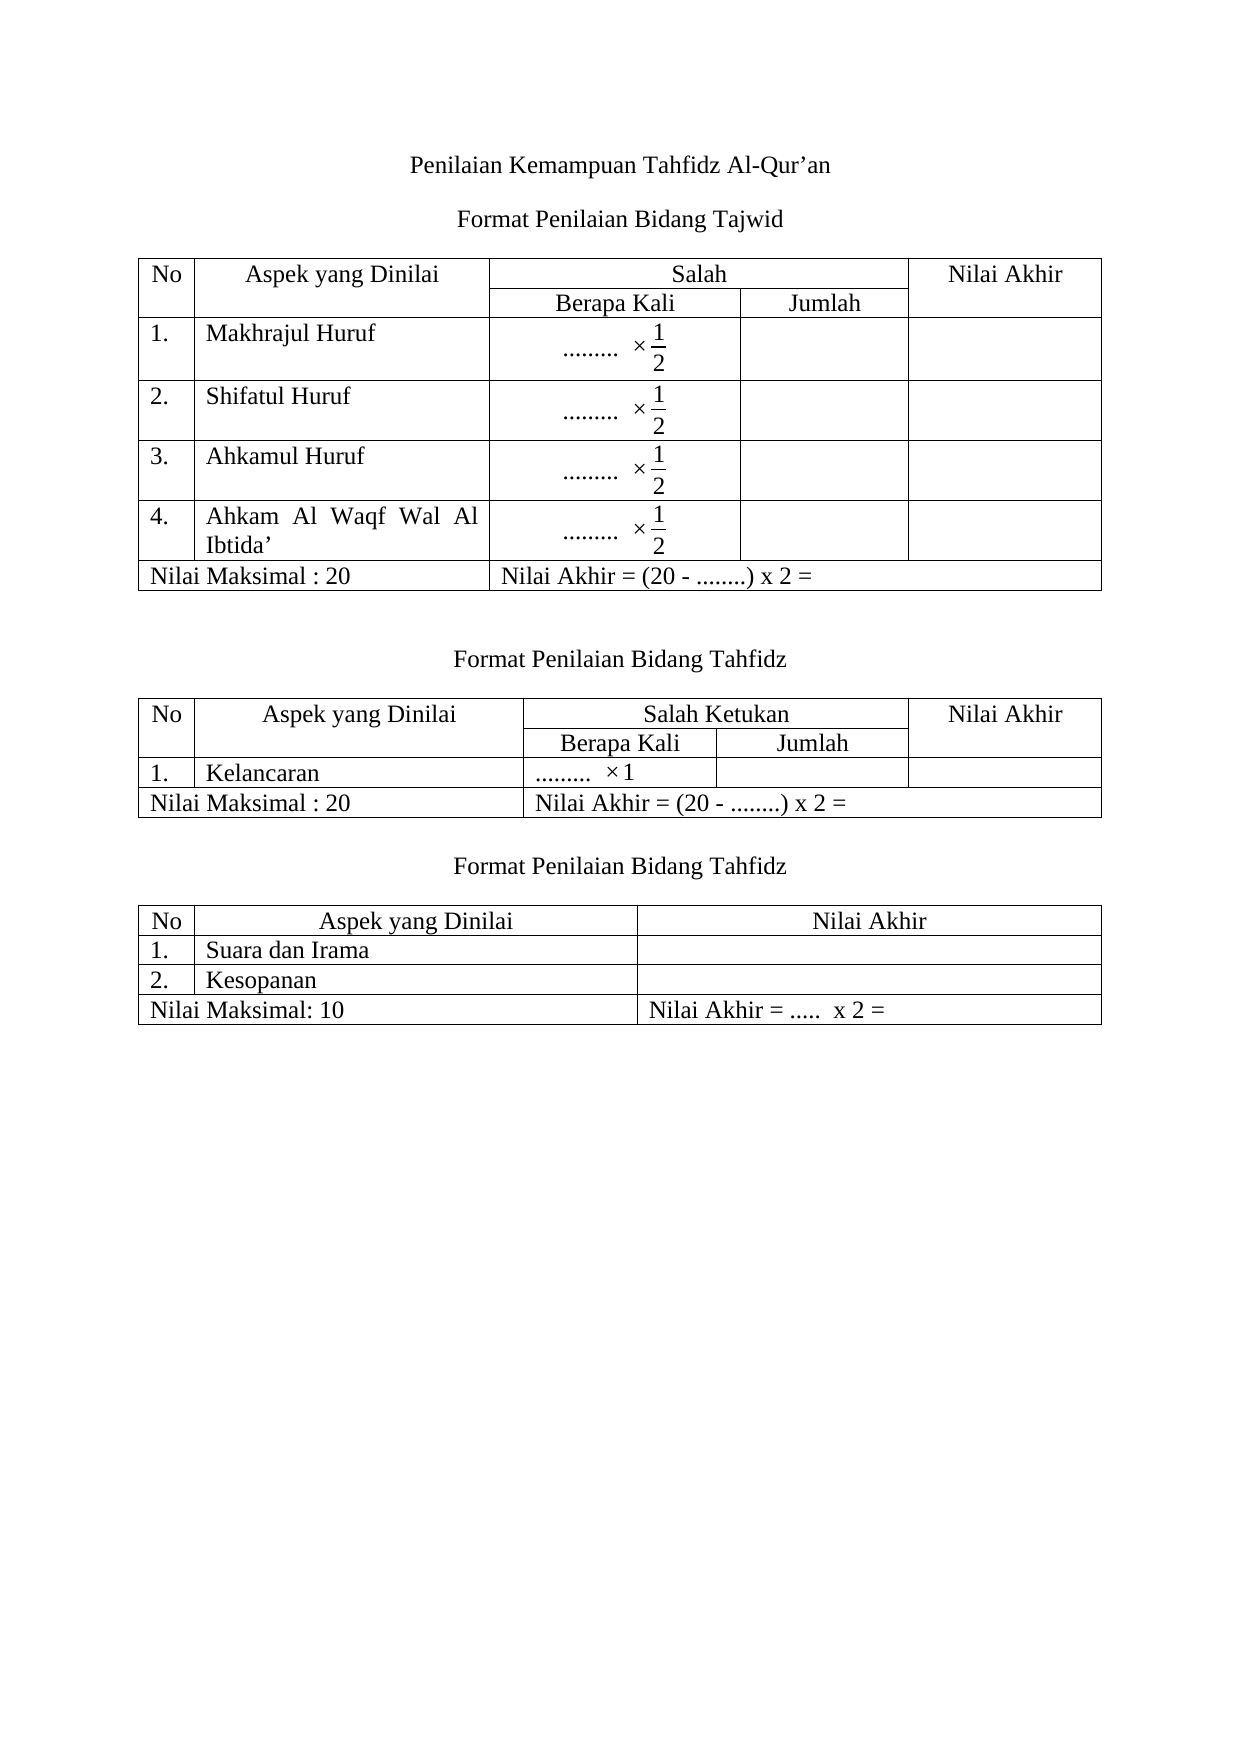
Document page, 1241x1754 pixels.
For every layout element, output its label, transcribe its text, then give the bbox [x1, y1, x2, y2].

table_header No [139, 906, 194, 934]
table_cell [909, 501, 1101, 560]
text Format Penilaian Bidang Tajwid [150, 204, 1090, 233]
table_cell 3. [139, 441, 194, 500]
text Penilaian Kemampuan Tahfidz Al-Qur’an [150, 150, 1090, 179]
table_cell 1. [139, 936, 194, 964]
table_header Nilai Akhir [638, 906, 1101, 934]
table_cell 1. [139, 758, 194, 787]
table_cell 2. [139, 381, 194, 440]
text Format Penilaian Bidang Tahfidz [150, 644, 1090, 673]
table_cell Nilai Akhir = ..... x 2 = [638, 995, 1101, 1024]
table_cell ......... [524, 758, 716, 787]
table_cell Nilai Akhir = (20 - ........) x 2 = [524, 788, 1101, 817]
table_header No [139, 259, 194, 317]
table_cell [741, 381, 908, 440]
table_header No [139, 699, 194, 757]
table_cell Nilai Maksimal : 20 [139, 788, 523, 817]
table_cell Berapa Kali [524, 729, 716, 757]
table_cell Nilai Maksimal: 10 [139, 995, 637, 1024]
table_header Salah Ketukan [524, 699, 908, 727]
table_cell Kelancaran [195, 758, 523, 787]
table_cell ......... [490, 501, 740, 560]
text Format Penilaian Bidang Tahfidz [150, 851, 1090, 880]
table_cell Jumlah [741, 289, 908, 317]
table_cell [741, 441, 908, 500]
table_cell 2. [139, 965, 194, 994]
table_cell Makhrajul Huruf [195, 318, 489, 380]
table_cell [717, 758, 908, 787]
table_cell [909, 381, 1101, 440]
table_cell Berapa Kali [490, 289, 740, 317]
table_cell ......... [490, 441, 740, 500]
table_header Aspek yang Dinilai [195, 699, 523, 757]
table_header Nilai Akhir [909, 259, 1101, 317]
table_cell ......... [490, 318, 740, 380]
table_cell Suara dan Irama [195, 936, 637, 964]
table_cell [909, 441, 1101, 500]
table_cell Nilai Akhir = (20 - ........) x 2 = [490, 561, 1101, 590]
table_cell [909, 758, 1101, 787]
table_cell Ahkamul Huruf [195, 441, 489, 500]
table_cell [638, 936, 1101, 964]
table_cell Nilai Maksimal : 20 [139, 561, 489, 590]
table_cell [741, 501, 908, 560]
table_cell [909, 318, 1101, 380]
table_header Salah [490, 259, 908, 287]
table_cell 4. [139, 501, 194, 560]
table_cell ......... [490, 381, 740, 440]
table_cell Shifatul Huruf [195, 381, 489, 440]
table_cell 1. [139, 318, 194, 380]
table_header Aspek yang Dinilai [195, 259, 489, 317]
table_cell Kesopanan [195, 965, 637, 994]
table_cell [741, 318, 908, 380]
table_cell Ahkam Al Waqf Wal Al Ibtida’ [195, 501, 489, 560]
table_header Nilai Akhir [909, 699, 1101, 757]
table_header Aspek yang Dinilai [195, 906, 637, 934]
table_cell [638, 965, 1101, 994]
table_cell Jumlah [717, 729, 908, 757]
